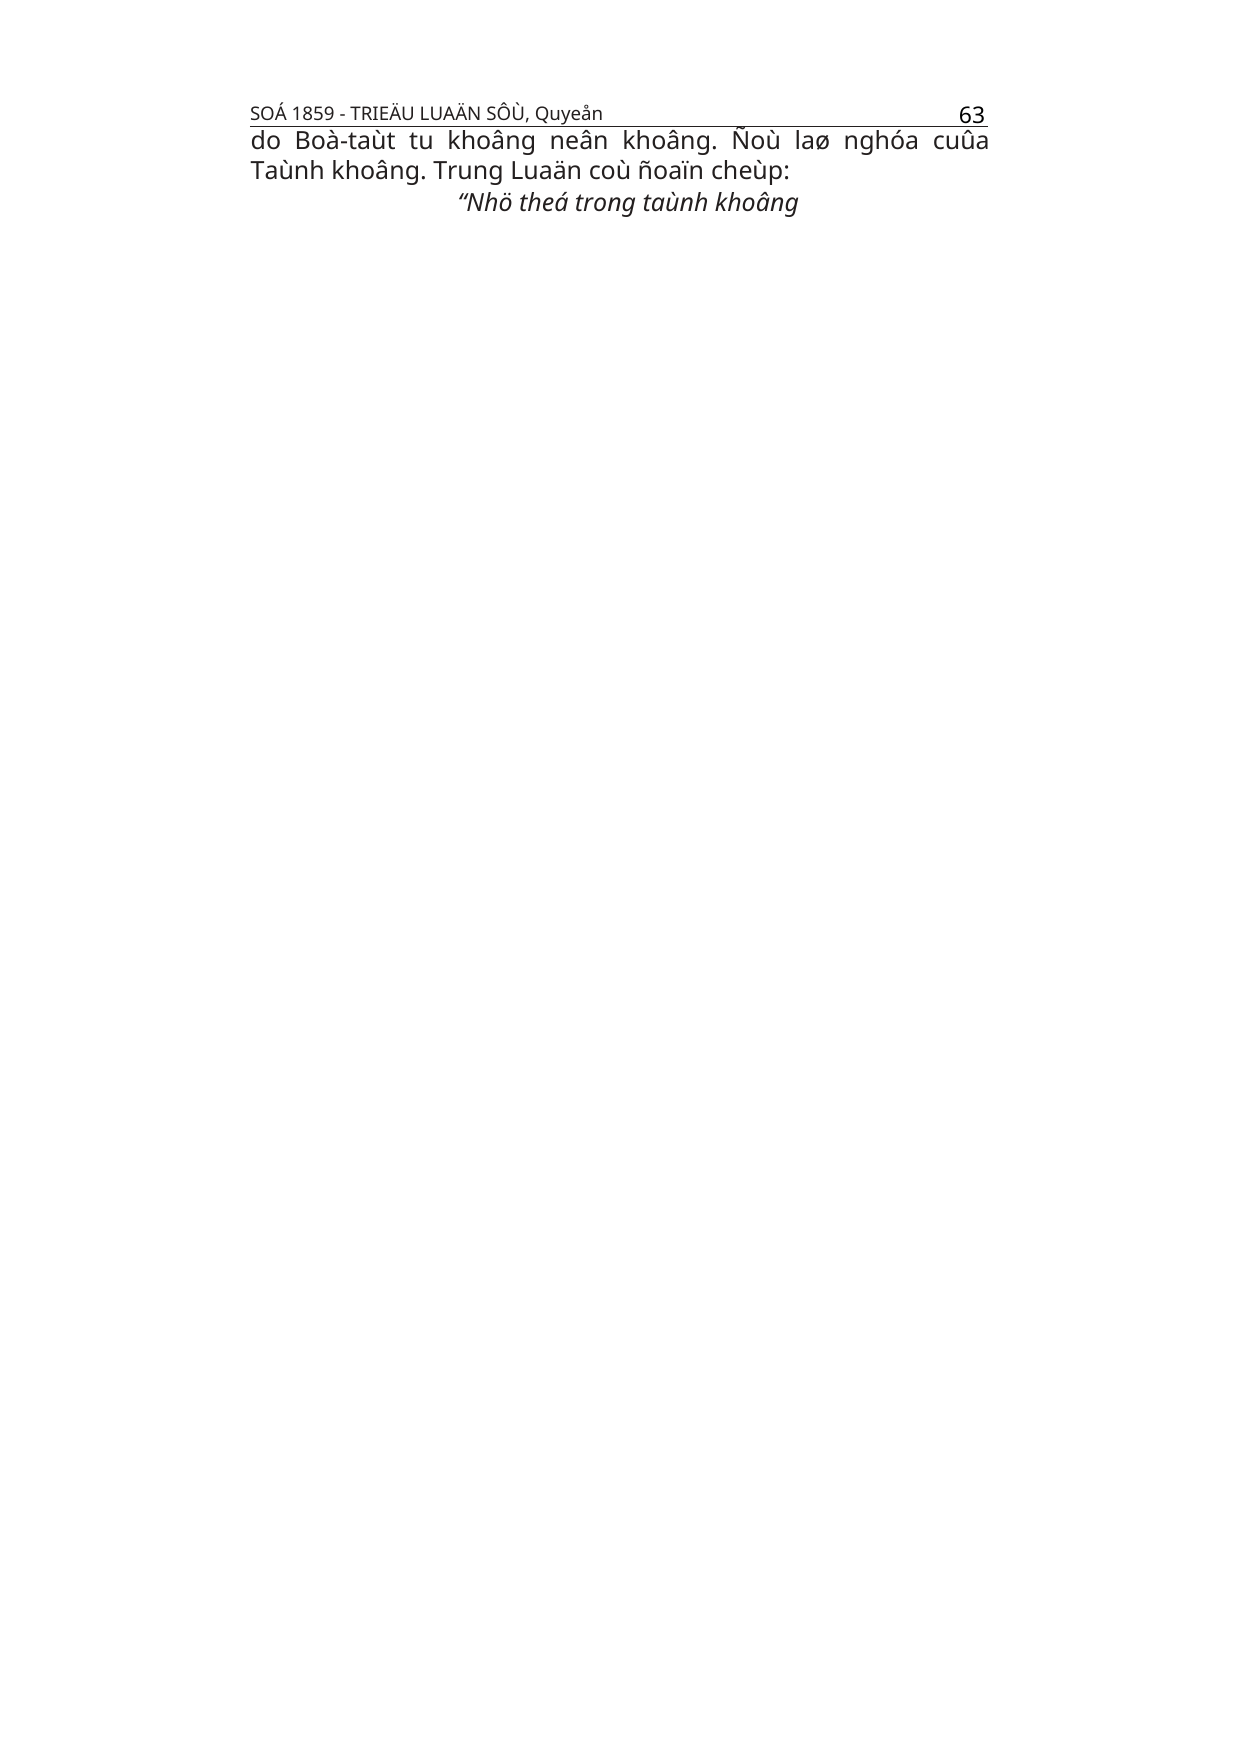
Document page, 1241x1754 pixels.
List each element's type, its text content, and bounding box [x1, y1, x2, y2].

text “Nhö theá trong taùnh khoâng [457, 187, 1092, 217]
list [250, 125, 990, 187]
